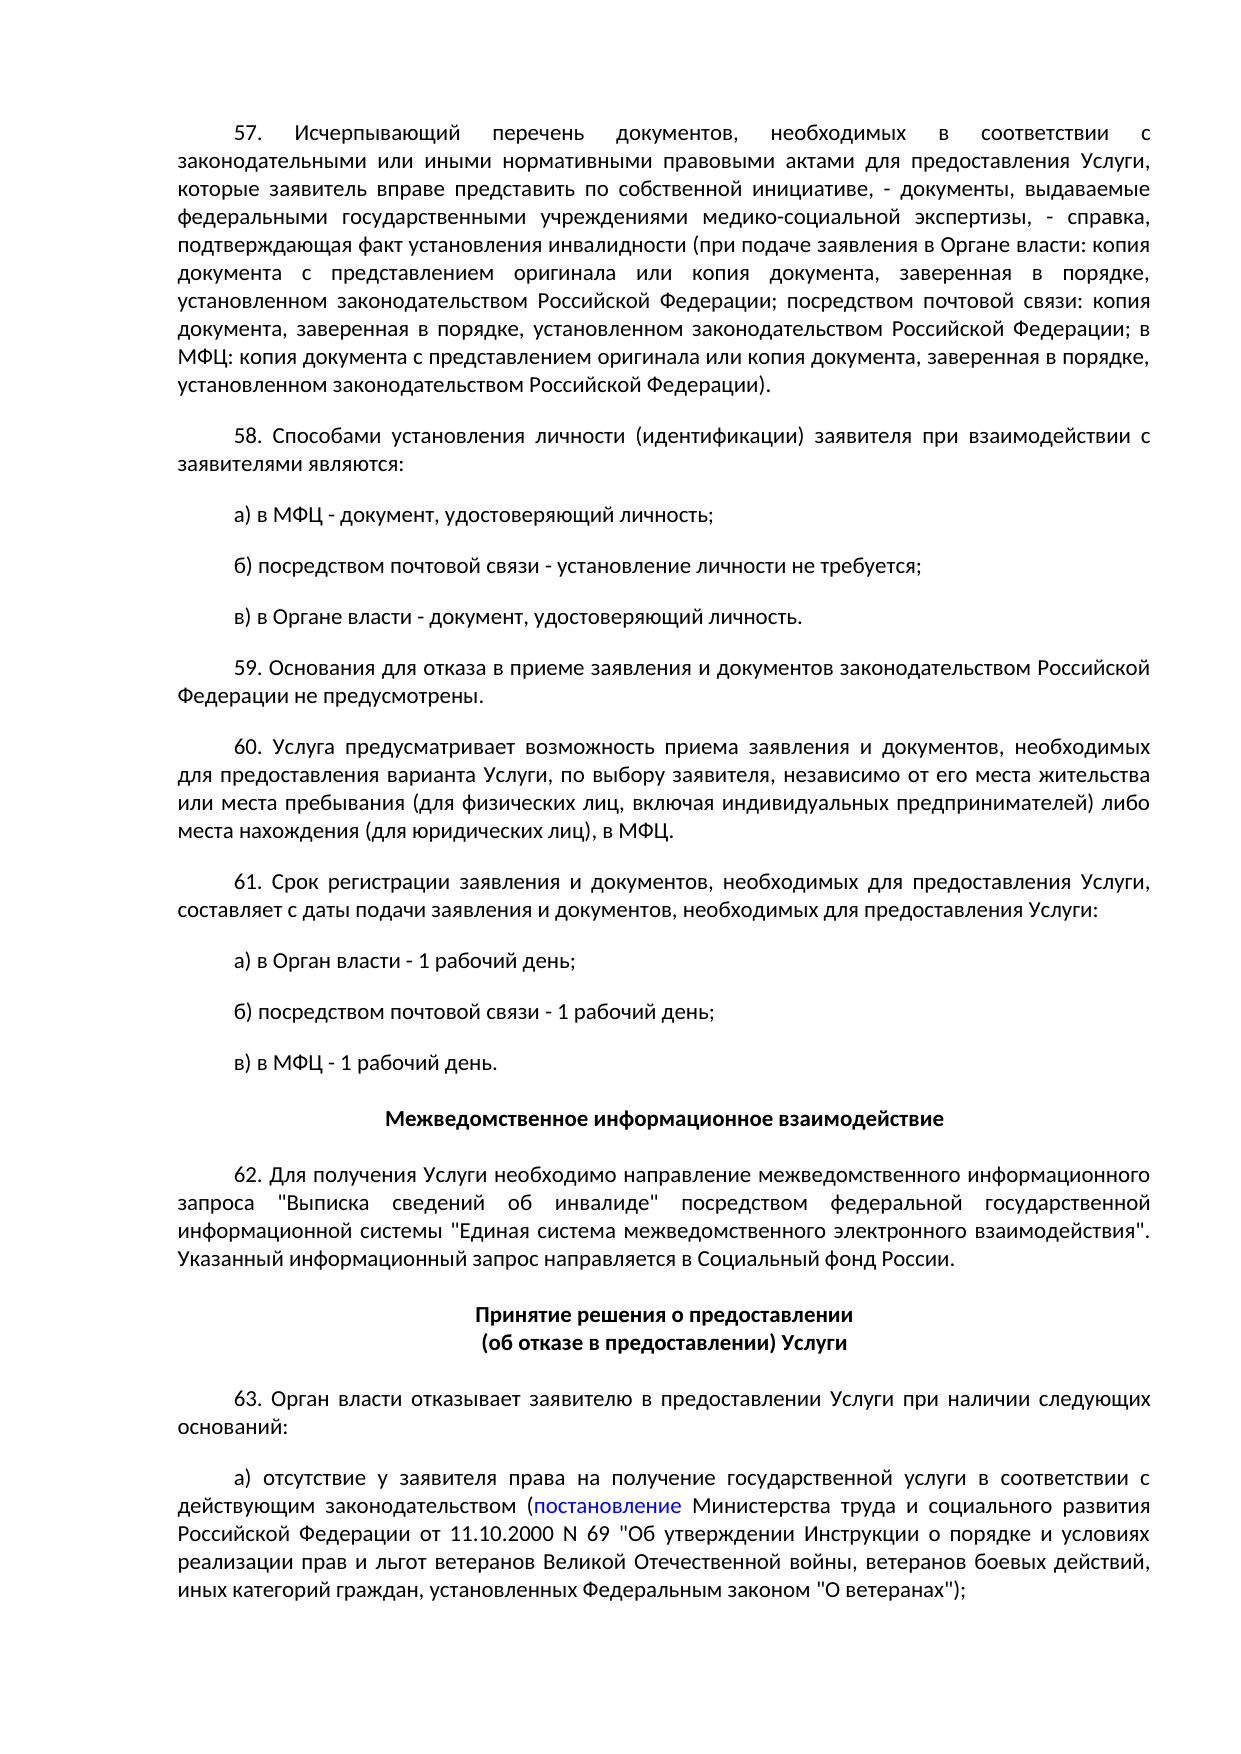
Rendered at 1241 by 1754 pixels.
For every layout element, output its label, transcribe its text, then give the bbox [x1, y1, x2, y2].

text в) в МФЦ - 1 рабочий день. [177, 1048, 1152, 1076]
text а) в Орган власти - 1 рабочий день; [177, 946, 1152, 974]
text 61. Срок регистрации заявления и документов, необходимых для предоставления Услуги, составляет с даты подачи заявления и документов, необходимых для предоставления Услуги: [177, 867, 1152, 923]
title Принятие решения о предоставлении [177, 1300, 1152, 1328]
text б) посредством почтовой связи - 1 рабочий день; [177, 997, 1152, 1025]
text 59. Основания для отказа в приеме заявления и документов законодательством Российской Федерации не предусмотрены. [177, 653, 1152, 709]
title (об отказе в предоставлении) Услуги [177, 1328, 1152, 1356]
text б) посредством почтовой связи - установление личности не требуется; [177, 551, 1152, 579]
title Межведомственное информационное взаимодействие [177, 1104, 1152, 1132]
text 63. Орган власти отказывает заявителю в предоставлении Услуги при наличии следующих оснований: [177, 1384, 1152, 1440]
text а) отсутствие у заявителя права на получение государственной услуги в соответствии с действующим законодательством (постановление Министерства труда и социального развития Российской Федерации от 11.10.2000 N 69 "Об утверждении Инструкции о порядке и условиях реализации прав и льгот ветеранов Великой Отечественной войны, ветеранов боевых действий, иных категорий граждан, установленных Федеральным законом "О ветеранах"); [177, 1463, 1152, 1603]
text 62. Для получения Услуги необходимо направление межведомственного информационного запроса "Выписка сведений об инвалиде" посредством федеральной государственной информационной системы "Единая система межведомственного электронного взаимодействия". Указанный информационный запрос направляется в Социальный фонд России. [177, 1160, 1152, 1272]
text 60. Услуга предусматривает возможность приема заявления и документов, необходимых для предоставления варианта Услуги, по выбору заявителя, независимо от его места жительства или места пребывания (для физических лиц, включая индивидуальных предпринимателей) либо места нахождения (для юридических лиц), в МФЦ. [177, 732, 1152, 844]
text в) в Органе власти - документ, удостоверяющий личность. [177, 602, 1152, 630]
text а) в МФЦ - документ, удостоверяющий личность; [177, 500, 1152, 528]
text 57. Исчерпывающий перечень документов, необходимых в соответствии с законодательными или иными нормативными правовыми актами для предоставления Услуги, которые заявитель вправе представить по собственной инициативе, - документы, выдаваемые федеральными государственными учреждениями медико-социальной экспертизы, - справка, подтверждающая факт установления инвалидности (при подаче заявления в Органе власти: копия документа с представлением оригинала или копия документа, заверенная в порядке, установленном законодательством Российской Федерации; посредством почтовой связи: копия документа, заверенная в порядке, установленном законодательством Российской Федерации; в МФЦ: копия документа с представлением оригинала или копия документа, заверенная в порядке, установленном законодательством Российской Федерации). [177, 118, 1152, 398]
text 58. Способами установления личности (идентификации) заявителя при взаимодействии с заявителями являются: [177, 421, 1152, 477]
